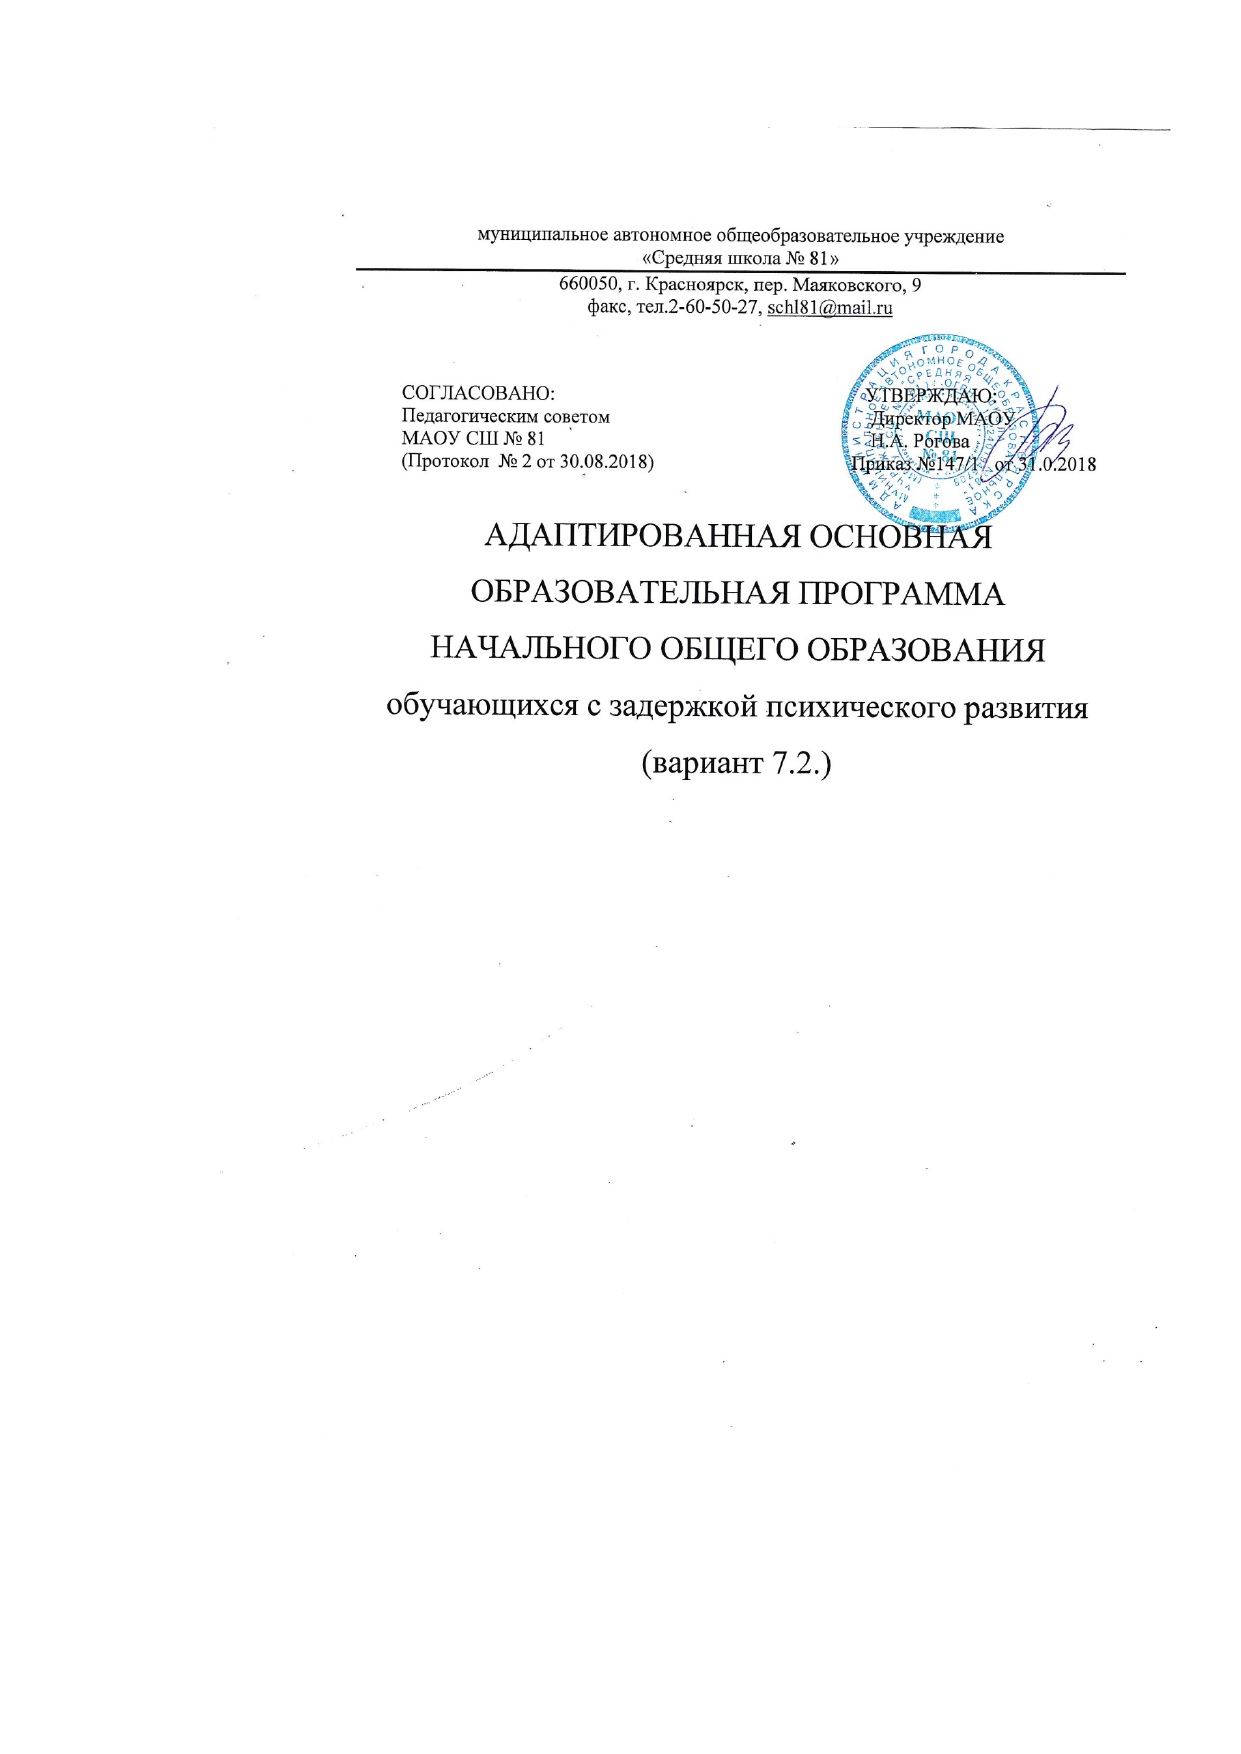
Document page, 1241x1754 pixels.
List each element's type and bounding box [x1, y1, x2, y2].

picture [204, 118, 1179, 1496]
